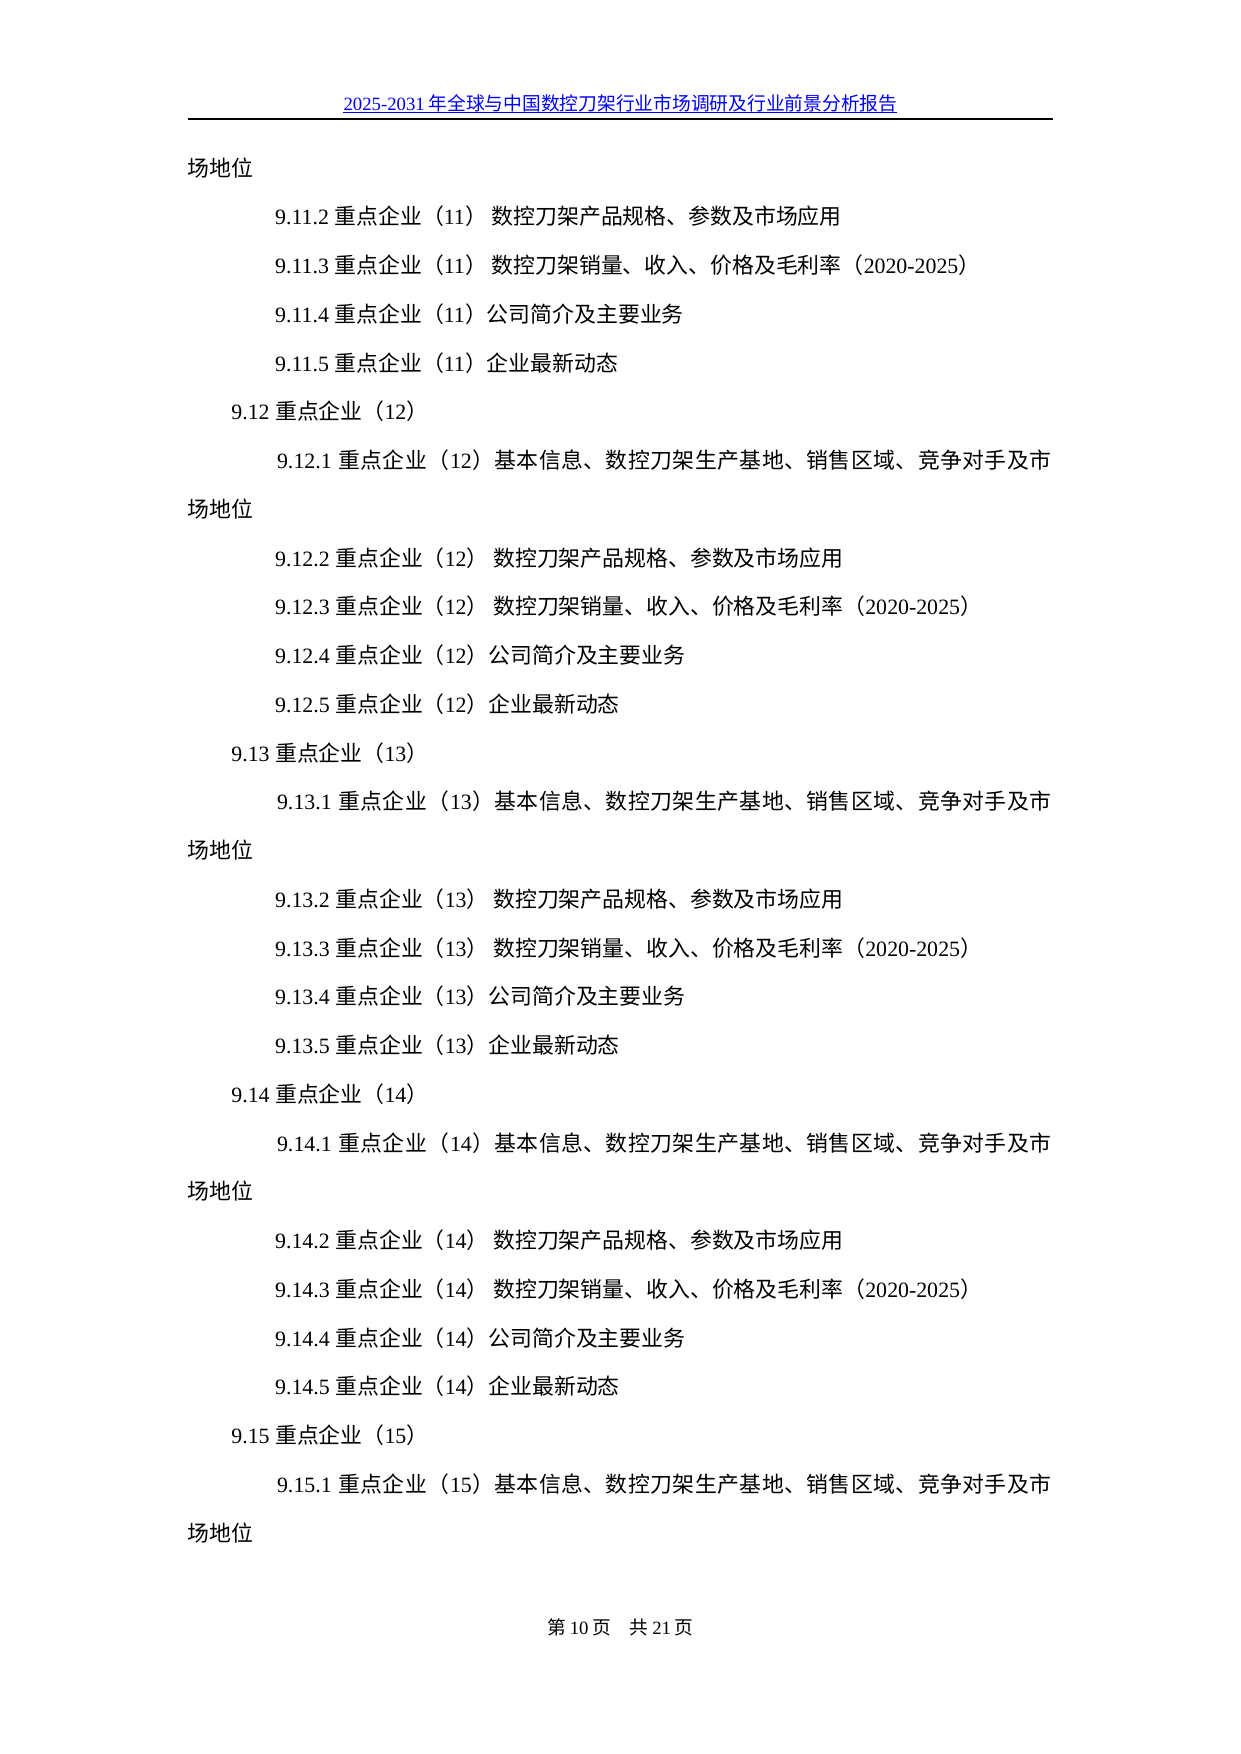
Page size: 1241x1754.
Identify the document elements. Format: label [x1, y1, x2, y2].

text [187, 150, 1053, 1548]
